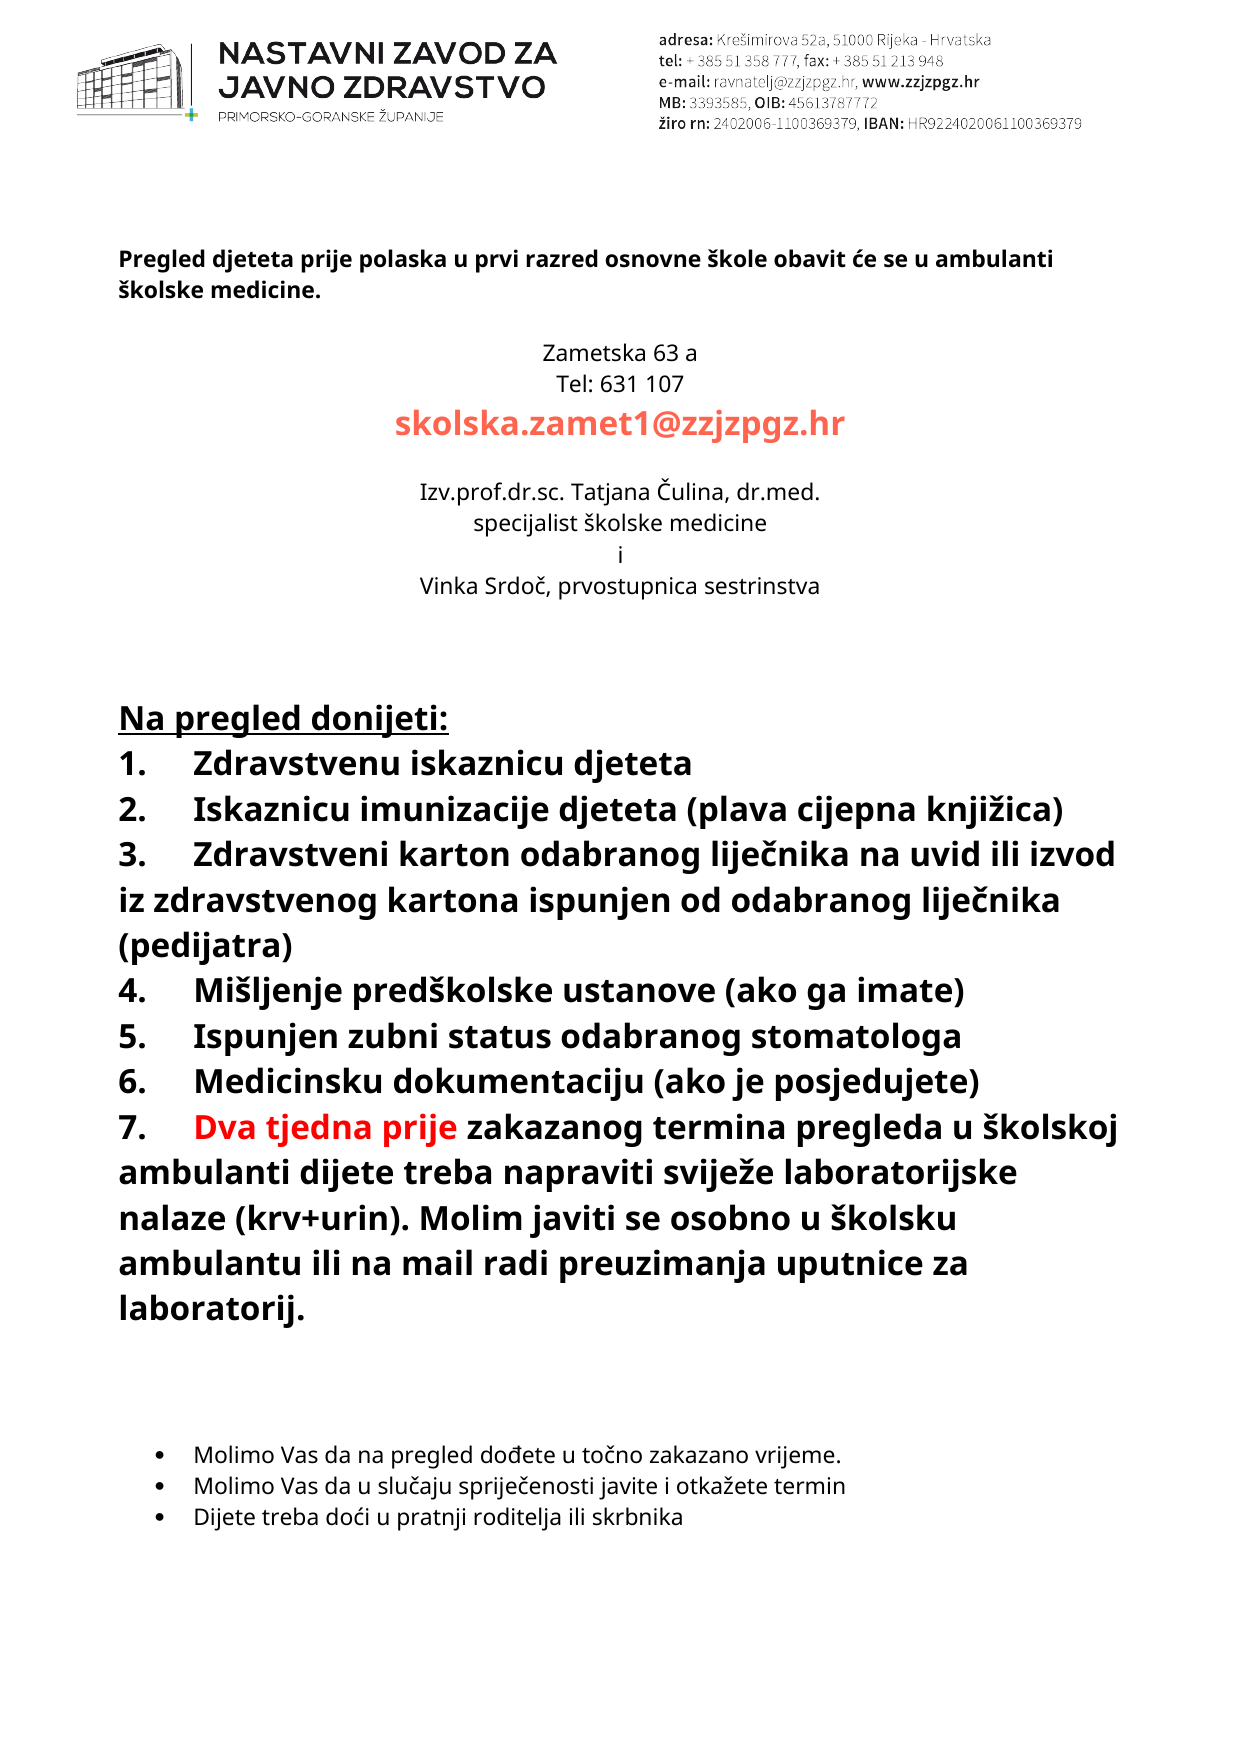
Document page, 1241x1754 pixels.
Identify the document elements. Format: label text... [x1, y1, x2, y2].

list Iskaznicu imunizacije djeteta (plava cijepna knjižica) [118, 786, 1122, 831]
list Ispunjen zubni status odabranog stomatologa [118, 1013, 1122, 1058]
text Zametska 63 a [118, 337, 1122, 368]
text i [118, 538, 1122, 570]
list Dva tjedna prije zakazanog termina pregleda u školskoj ambulanti dijete treba napraviti sviježe laboratorijske nalaze (krv+urin). Molim javiti se osobno u školsku ambulantu ili na mail radi preuzimanja uputnice za laboratorij. [118, 1103, 1122, 1331]
list Medicinsku dokumentaciju (ako je posjedujete) [118, 1058, 1122, 1103]
text Izv.prof.dr.sc. Tatjana Čulina, dr.med. [118, 476, 1122, 507]
list Molimo Vas da u slučaju spriječenosti javite i otkažete termin [156, 1470, 1122, 1501]
text Vinka Srdoč, prvostupnica sestrinstva [118, 570, 1122, 601]
text Pregled djeteta prije polaska u prvi razred osnovne škole obavit će se u ambulanti školske medicine. [118, 243, 1122, 306]
list Dijete treba doći u pratnji roditelja ili skrbnika [156, 1501, 1122, 1532]
list Zdravstveni karton odabranog liječnika na uvid ili izvod iz zdravstvenog kartona ispunjen od odabranog liječnika (pedijatra) [118, 831, 1122, 967]
list Molimo Vas da na pregled dođete u točno zakazano vrijeme. [156, 1438, 1122, 1470]
text skolska.zamet1@zzjzpgz.hr [118, 399, 1122, 445]
text Tel: 631 107 [118, 368, 1122, 399]
list Mišljenje predškolske ustanove (ako ga imate) [118, 967, 1122, 1013]
picture [77, 31, 1082, 135]
text Na pregled donijeti: [118, 695, 1122, 740]
text specijalist školske medicine [118, 507, 1122, 538]
list Zdravstvenu iskaznicu djeteta [118, 740, 1122, 786]
